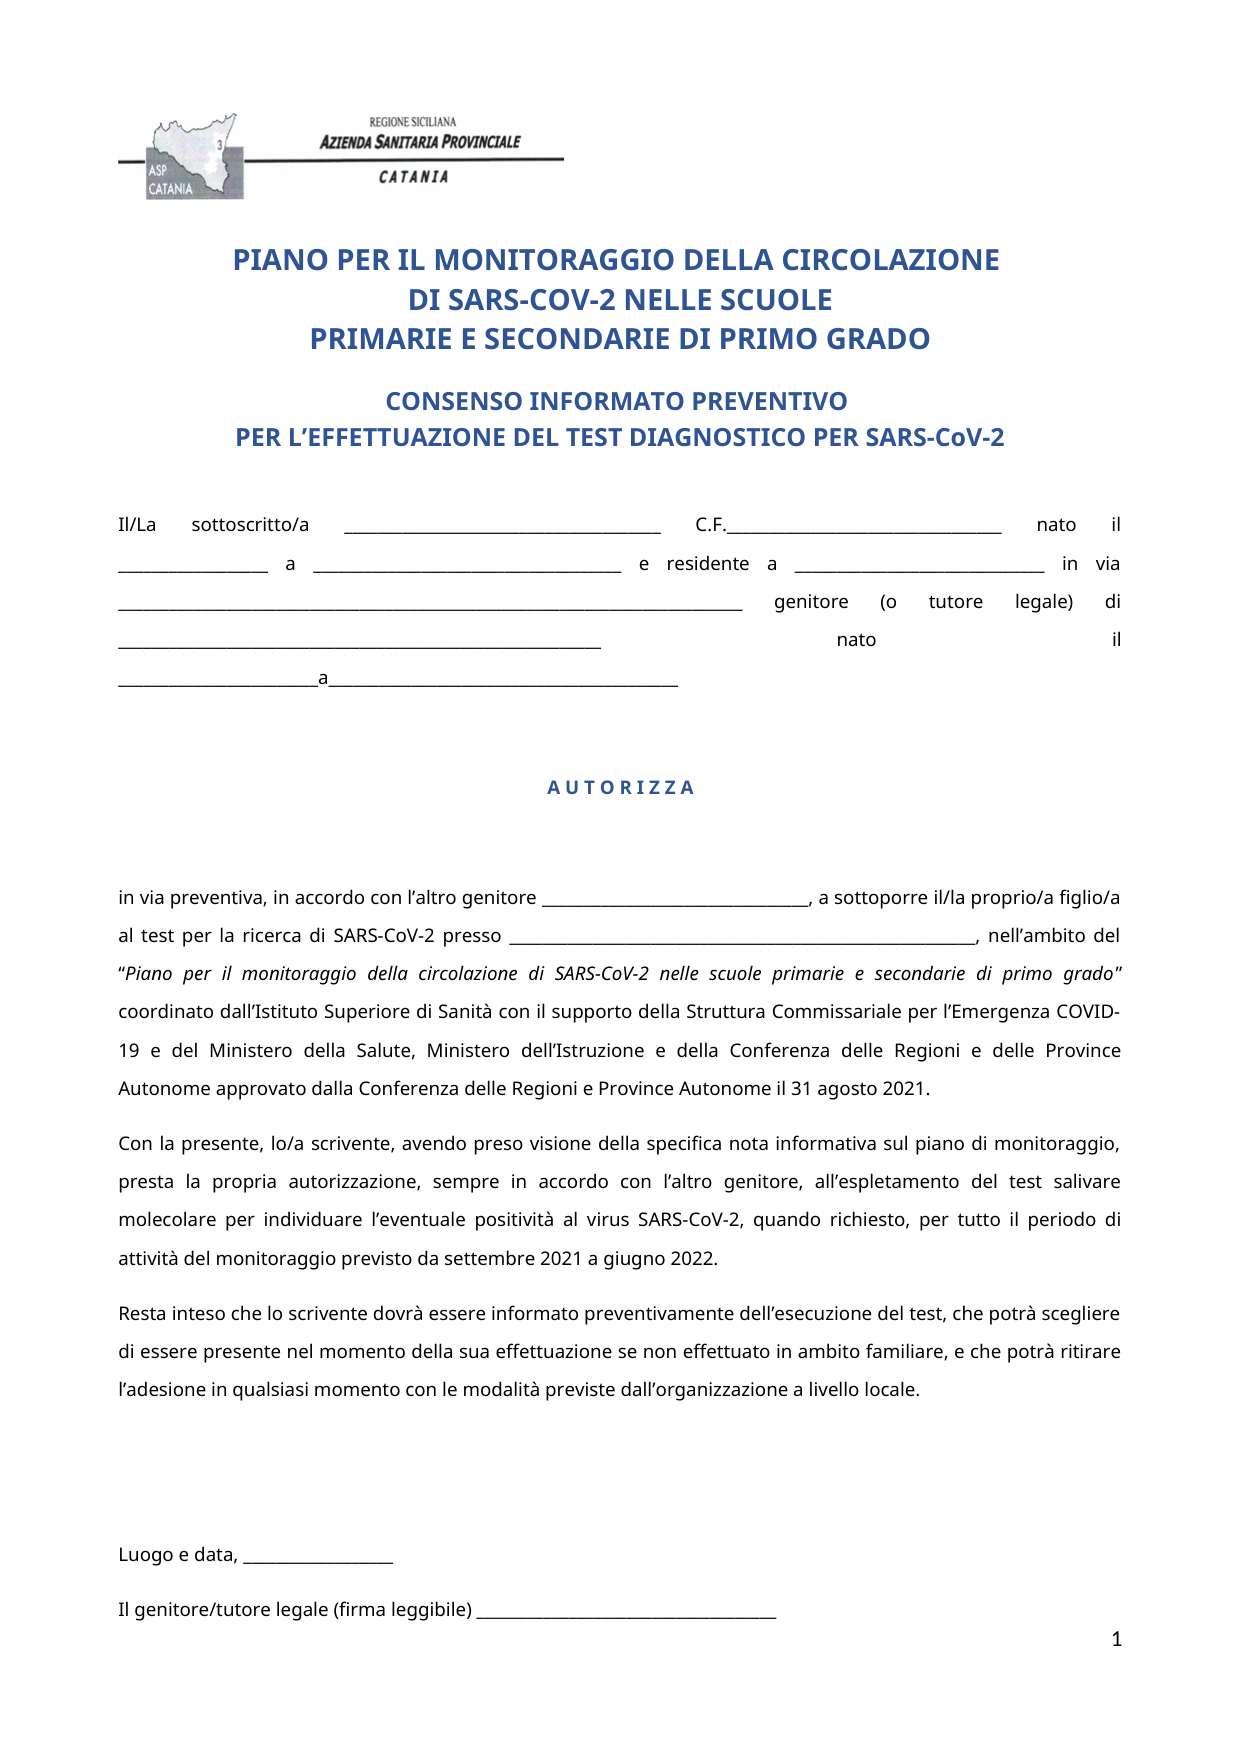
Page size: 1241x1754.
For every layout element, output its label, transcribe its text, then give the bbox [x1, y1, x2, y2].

text Resta inteso che lo scrivente dovrà essere informato preventivamente dell’esecuzione del test, che potrà scegliere di essere presente nel momento della sua effettuazione se non effettuato in ambito familiare, e che potrà ritirare l’adesione in qualsiasi momento con le modalità previste dall’organizzazione a livello locale. [118, 1300, 1122, 1402]
text Luogo e data, __________________ [118, 1541, 1122, 1566]
picture [118, 113, 565, 200]
text Con la presente, lo/a scrivente, avendo preso visione della specifica nota informativa sul piano di monitoraggio, presta la propria autorizzazione, sempre in accordo con l’altro genitore, all’espletamento del test salivare molecolare per individuare l’eventuale positività al virus SARS-CoV-2, quando richiesto, per tutto il periodo di attività del monitoraggio previsto da settembre 2021 a giugno 2022. [118, 1130, 1122, 1270]
text A U T O R I Z Z A [118, 774, 1122, 800]
subtitle CONSENSO INFORMATO PREVENTIVO PER L’EFFETTUAZIONE DEL TEST DIAGNOSTICO PER SARS-CoV-2 [118, 383, 1122, 454]
text Il genitore/tutore legale (firma leggibile) ____________________________________ [118, 1596, 1122, 1621]
text Il/La sottoscritto/a ______________________________________ C.F._________________________________ nato il __________________ a _____________________________________ e residente a ______________________________ in via ___________________________________________________________________________ genitore (o tutore legale) di __________________________________________________________ nato il ________________________a__________________________________________ [118, 512, 1122, 690]
text in via preventiva, in accordo con l’altro genitore ________________________________, a sottoporre il/la proprio/a figlio/a al test per la ricerca di SARS-CoV-2 presso ________________________________________________________, nell’ambito del “Piano per il monitoraggio della circolazione di SARS-CoV-2 nelle scuole primarie e secondarie di primo grado” coordinato dall’Istituto Superiore di Sanità con il supporto della Struttura Commissariale per l’Emergenza COVID-19 e del Ministero della Salute, Ministero dell’Istruzione e della Conferenza delle Regioni e delle Province Autonome approvato dalla Conferenza delle Regioni e Province Autonome il 31 agosto 2021. [118, 884, 1122, 1101]
